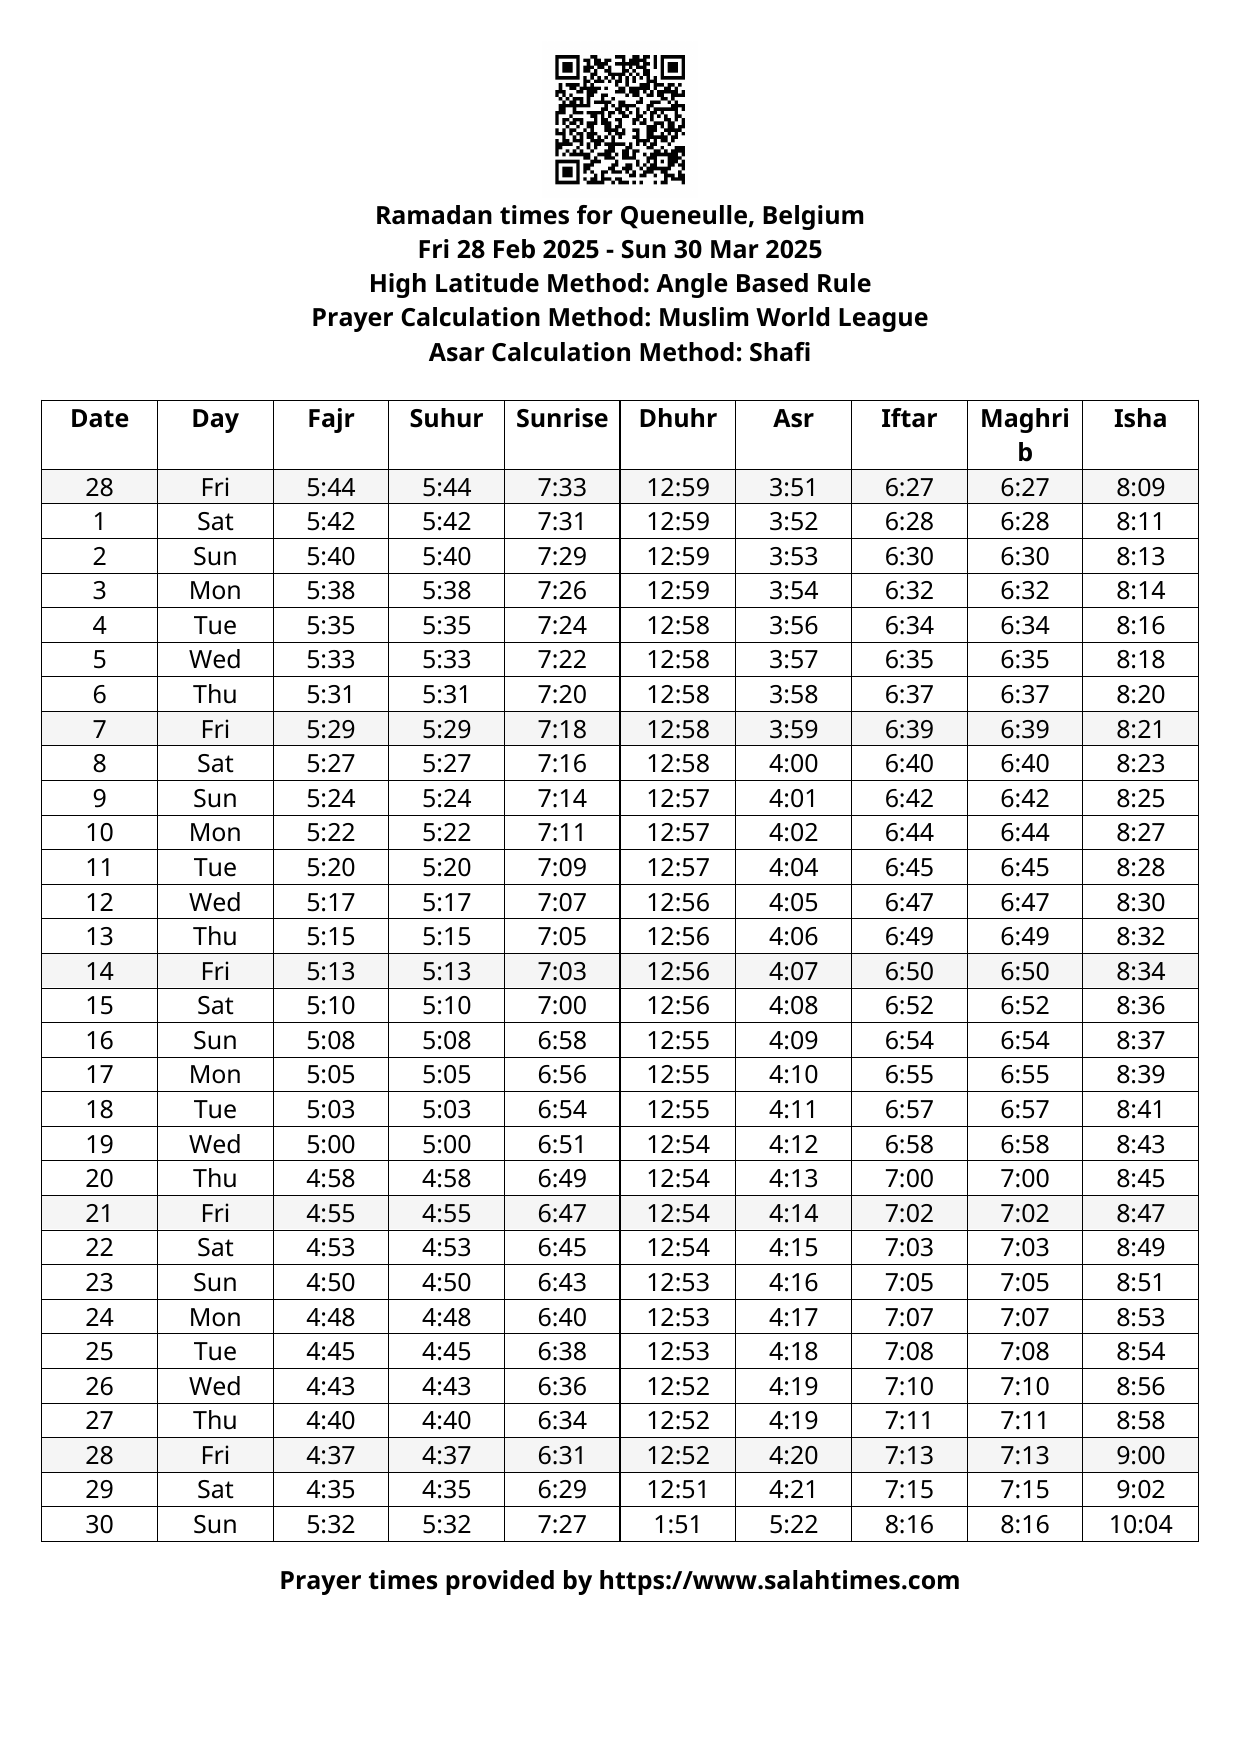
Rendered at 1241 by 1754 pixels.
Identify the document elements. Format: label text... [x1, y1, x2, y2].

table_cell 12:54 [621, 1196, 735, 1229]
table_cell 4:45 [274, 1334, 388, 1368]
table_cell Mon [158, 1300, 273, 1333]
table_cell Sat [158, 1231, 273, 1264]
table_cell Wed [158, 885, 273, 918]
table_cell 12:51 [621, 1473, 735, 1506]
table_cell 6:50 [852, 954, 967, 987]
table_cell 8:18 [1083, 643, 1198, 676]
table_cell 6:49 [505, 1161, 619, 1195]
table_cell 7:10 [968, 1369, 1082, 1402]
table_cell 3:57 [736, 643, 851, 676]
table_header Fajr [274, 401, 388, 469]
table_cell 8:16 [852, 1507, 967, 1541]
table_cell 5:27 [274, 746, 388, 780]
table_cell Sun [158, 1507, 273, 1541]
table_cell 4:40 [389, 1404, 504, 1437]
table_cell 5:42 [274, 504, 388, 538]
text High Latitude Method: Angle Based Rule [42, 266, 1198, 300]
table_cell 23 [42, 1265, 157, 1299]
table_cell Thu [158, 1161, 273, 1195]
table_cell 7:18 [505, 712, 619, 745]
table_cell Thu [158, 1404, 273, 1437]
table_cell 12:54 [621, 1231, 735, 1264]
table_cell 4:53 [274, 1231, 388, 1264]
table_cell 6:45 [505, 1231, 619, 1264]
table_cell 12:57 [621, 781, 735, 814]
table_cell 4:37 [389, 1438, 504, 1472]
table_cell 3:56 [736, 608, 851, 642]
table_cell 3:53 [736, 539, 851, 572]
table_cell 20 [42, 1161, 157, 1195]
table_cell 5:03 [389, 1092, 504, 1126]
table_cell 12:58 [621, 746, 735, 780]
text Asar Calculation Method: Shafi [42, 334, 1198, 368]
table_cell 7:11 [505, 816, 619, 849]
table_cell 29 [42, 1473, 157, 1506]
table_cell 6:31 [505, 1438, 619, 1472]
table_cell 6:29 [505, 1473, 619, 1506]
table_cell 7:00 [505, 989, 619, 1022]
table_cell 4:58 [274, 1161, 388, 1195]
table_cell 3:59 [736, 712, 851, 745]
table_cell 12:56 [621, 919, 735, 953]
table_cell 3:58 [736, 677, 851, 711]
table_cell 3 [42, 574, 157, 607]
table_cell 5:38 [274, 574, 388, 607]
table_cell 7:03 [505, 954, 619, 987]
table_cell 4:01 [736, 781, 851, 814]
table_cell 6:55 [968, 1058, 1082, 1091]
table_cell 4:18 [736, 1334, 851, 1368]
table_cell 5:08 [389, 1023, 504, 1057]
table_cell Sun [158, 1265, 273, 1299]
table_cell 6:34 [968, 608, 1082, 642]
table_cell 16 [42, 1023, 157, 1057]
table_cell Mon [158, 574, 273, 607]
table_cell Fri [158, 954, 273, 987]
table_cell 4:50 [274, 1265, 388, 1299]
table_cell 12:52 [621, 1369, 735, 1402]
table_cell 5:35 [274, 608, 388, 642]
table_cell 28 [42, 470, 157, 503]
table_cell Sat [158, 1473, 273, 1506]
table_cell Fri [158, 712, 273, 745]
table_header Day [158, 401, 273, 469]
table_cell 4:10 [736, 1058, 851, 1091]
table_cell Mon [158, 816, 273, 849]
table_cell 4:09 [736, 1023, 851, 1057]
table_cell 6:30 [852, 539, 967, 572]
table_cell 5:40 [274, 539, 388, 572]
table_cell 12:57 [621, 816, 735, 849]
table_cell 8:36 [1083, 989, 1198, 1022]
table_cell 12:56 [621, 989, 735, 1022]
table_cell 8:30 [1083, 885, 1198, 918]
table_cell 30 [42, 1507, 157, 1541]
table_cell 8:21 [1083, 712, 1198, 745]
table_cell 5:20 [389, 850, 504, 884]
table_cell 4:19 [736, 1404, 851, 1437]
table_cell Fri [158, 470, 273, 503]
table_cell 4:50 [389, 1265, 504, 1299]
table_cell 6:35 [968, 643, 1082, 676]
table_cell 24 [42, 1300, 157, 1333]
table_cell 22 [42, 1231, 157, 1264]
table_cell 4:43 [274, 1369, 388, 1402]
table_cell 4:55 [274, 1196, 388, 1229]
table_cell 9:00 [1083, 1438, 1198, 1472]
table_header Isha [1083, 401, 1198, 469]
table_cell 17 [42, 1058, 157, 1091]
table_cell 6:47 [505, 1196, 619, 1229]
table_cell 8:37 [1083, 1023, 1198, 1057]
table_cell 6:28 [968, 504, 1082, 538]
table_header Maghrib [968, 401, 1082, 469]
table_cell 12:58 [621, 677, 735, 711]
table_cell 6:55 [852, 1058, 967, 1091]
text Prayer times provided by https://www.salahtimes.com [42, 1563, 1198, 1597]
table_cell 12:54 [621, 1161, 735, 1195]
table_header Dhuhr [621, 401, 735, 469]
table_cell Mon [158, 1058, 273, 1091]
table_cell 6:32 [968, 574, 1082, 607]
table_cell 7:07 [852, 1300, 967, 1333]
table_cell 4:17 [736, 1300, 851, 1333]
table_cell 4:48 [389, 1300, 504, 1333]
table_cell Thu [158, 677, 273, 711]
table_cell 5:15 [389, 919, 504, 953]
table_cell 3:52 [736, 504, 851, 538]
table_cell 4:14 [736, 1196, 851, 1229]
table_cell 18 [42, 1092, 157, 1126]
table_cell 6:37 [852, 677, 967, 711]
table_cell Sun [158, 539, 273, 572]
table_cell 6:57 [968, 1092, 1082, 1126]
table_cell 5:22 [389, 816, 504, 849]
table_cell 5:00 [274, 1127, 388, 1160]
table_cell 7:26 [505, 574, 619, 607]
table_cell 4:37 [274, 1438, 388, 1472]
table_cell 7 [42, 712, 157, 745]
table_cell 5:33 [274, 643, 388, 676]
table_cell 12:53 [621, 1265, 735, 1299]
table_cell 4:45 [389, 1334, 504, 1368]
table_cell 4:35 [389, 1473, 504, 1506]
table_cell 3:54 [736, 574, 851, 607]
table_cell 12:57 [621, 850, 735, 884]
text Fri 28 Feb 2025 - Sun 30 Mar 2025 [42, 232, 1198, 266]
table_cell Wed [158, 643, 273, 676]
table_cell 6:36 [505, 1369, 619, 1402]
table_cell 4:05 [736, 885, 851, 918]
table_cell 7:11 [968, 1404, 1082, 1437]
table_cell 8:45 [1083, 1161, 1198, 1195]
table_cell 6:42 [968, 781, 1082, 814]
table_cell 7:15 [852, 1473, 967, 1506]
table_cell 8:09 [1083, 470, 1198, 503]
table_cell 5 [42, 643, 157, 676]
table_cell Tue [158, 608, 273, 642]
table_cell 6:54 [852, 1023, 967, 1057]
table_cell 5:24 [274, 781, 388, 814]
table_cell 8:56 [1083, 1369, 1198, 1402]
table_cell 6:44 [968, 816, 1082, 849]
table_cell 5:42 [389, 504, 504, 538]
table_cell 6:34 [505, 1404, 619, 1437]
table_cell 5:35 [389, 608, 504, 642]
table_cell 6:34 [852, 608, 967, 642]
table_cell 12:59 [621, 504, 735, 538]
table_cell 12:58 [621, 712, 735, 745]
table_cell 5:05 [389, 1058, 504, 1091]
table_cell 1:51 [621, 1507, 735, 1541]
table_cell 7:14 [505, 781, 619, 814]
table_cell 12:55 [621, 1092, 735, 1126]
table_cell 7:27 [505, 1507, 619, 1541]
table_cell 12:59 [621, 539, 735, 572]
table_cell 5:10 [389, 989, 504, 1022]
table_cell 7:03 [852, 1231, 967, 1264]
table_cell 6:49 [968, 919, 1082, 953]
table_cell 8:13 [1083, 539, 1198, 572]
table_cell 6 [42, 677, 157, 711]
table_cell 5:05 [274, 1058, 388, 1091]
table_cell 12:53 [621, 1300, 735, 1333]
table_cell 7:11 [852, 1404, 967, 1437]
table_cell Tue [158, 850, 273, 884]
table_cell 6:32 [852, 574, 967, 607]
table_cell 6:52 [968, 989, 1082, 1022]
table_cell 4:21 [736, 1473, 851, 1506]
table_cell 6:27 [852, 470, 967, 503]
table_cell 4:19 [736, 1369, 851, 1402]
table_cell 5:00 [389, 1127, 504, 1160]
table_cell 8:51 [1083, 1265, 1198, 1299]
table_cell 13 [42, 919, 157, 953]
table_cell 6:51 [505, 1127, 619, 1160]
table_cell 7:24 [505, 608, 619, 642]
table_cell 8:58 [1083, 1404, 1198, 1437]
table_header Date [42, 401, 157, 469]
table_cell 5:13 [389, 954, 504, 987]
table_cell 7:22 [505, 643, 619, 676]
table_cell 8:23 [1083, 746, 1198, 780]
table_cell 8 [42, 746, 157, 780]
table_cell 7:13 [968, 1438, 1082, 1472]
table_cell 8:25 [1083, 781, 1198, 814]
table_cell 28 [42, 1438, 157, 1472]
table_cell 5:22 [736, 1507, 851, 1541]
table_cell 8:47 [1083, 1196, 1198, 1229]
table_cell 8:28 [1083, 850, 1198, 884]
table_cell 4:16 [736, 1265, 851, 1299]
table_cell 6:49 [852, 919, 967, 953]
table_cell 7:07 [505, 885, 619, 918]
table_cell 4:40 [274, 1404, 388, 1437]
table_cell 6:54 [968, 1023, 1082, 1057]
table_cell 5:32 [389, 1507, 504, 1541]
table_cell 6:58 [505, 1023, 619, 1057]
table_cell 6:52 [852, 989, 967, 1022]
table_cell 4:53 [389, 1231, 504, 1264]
table_cell 4:11 [736, 1092, 851, 1126]
table_cell 7:13 [852, 1438, 967, 1472]
table_cell 12:59 [621, 470, 735, 503]
table_cell 4:06 [736, 919, 851, 953]
table_cell 6:35 [852, 643, 967, 676]
table_cell 14 [42, 954, 157, 987]
table_cell 7:09 [505, 850, 619, 884]
table_cell 3:51 [736, 470, 851, 503]
table_cell 5:15 [274, 919, 388, 953]
table_cell Wed [158, 1127, 273, 1160]
table_cell 7:07 [968, 1300, 1082, 1333]
table_cell 6:58 [852, 1127, 967, 1160]
table_cell 8:14 [1083, 574, 1198, 607]
table_cell 4 [42, 608, 157, 642]
table_cell 4:43 [389, 1369, 504, 1402]
table_cell 8:34 [1083, 954, 1198, 987]
table_cell Fri [158, 1196, 273, 1229]
table_cell 7:15 [968, 1473, 1082, 1506]
table_cell 12:56 [621, 885, 735, 918]
table_cell Wed [158, 1369, 273, 1402]
table_cell 5:44 [274, 470, 388, 503]
table_cell 5:17 [389, 885, 504, 918]
table_cell 4:13 [736, 1161, 851, 1195]
table_cell 8:41 [1083, 1092, 1198, 1126]
table_cell 6:40 [505, 1300, 619, 1333]
table_cell 8:16 [968, 1507, 1082, 1541]
table_cell 6:37 [968, 677, 1082, 711]
table_cell 5:20 [274, 850, 388, 884]
table_cell 7:05 [968, 1265, 1082, 1299]
table_cell 7:08 [968, 1334, 1082, 1368]
table_cell 6:39 [968, 712, 1082, 745]
table_cell 4:48 [274, 1300, 388, 1333]
table_header Sunrise [505, 401, 619, 469]
table_cell 5:27 [389, 746, 504, 780]
table_cell 12:55 [621, 1023, 735, 1057]
table_cell 6:45 [852, 850, 967, 884]
table_cell Sat [158, 504, 273, 538]
table_cell 6:47 [968, 885, 1082, 918]
table_cell 1 [42, 504, 157, 538]
table_cell 25 [42, 1334, 157, 1368]
table_cell 12:58 [621, 608, 735, 642]
table_cell 15 [42, 989, 157, 1022]
table_cell 8:20 [1083, 677, 1198, 711]
table_cell Sun [158, 781, 273, 814]
table_cell 5:29 [274, 712, 388, 745]
table_cell 7:05 [852, 1265, 967, 1299]
table_cell 6:40 [852, 746, 967, 780]
table_cell 6:50 [968, 954, 1082, 987]
table_cell 12:56 [621, 954, 735, 987]
table_cell 6:43 [505, 1265, 619, 1299]
table_cell 7:00 [852, 1161, 967, 1195]
table_cell 4:08 [736, 989, 851, 1022]
table_cell 7:02 [852, 1196, 967, 1229]
table_cell 4:55 [389, 1196, 504, 1229]
table_cell 4:07 [736, 954, 851, 987]
table_cell Sat [158, 746, 273, 780]
table_cell 7:10 [852, 1369, 967, 1402]
table_cell 5:03 [274, 1092, 388, 1126]
table_cell 5:08 [274, 1023, 388, 1057]
table_cell 5:32 [274, 1507, 388, 1541]
table_cell 6:28 [852, 504, 967, 538]
table_cell 6:58 [968, 1127, 1082, 1160]
table_cell 8:16 [1083, 608, 1198, 642]
table_cell 8:49 [1083, 1231, 1198, 1264]
table_cell 6:27 [968, 470, 1082, 503]
table_cell 5:24 [389, 781, 504, 814]
table_cell 12:59 [621, 574, 735, 607]
table_cell 4:02 [736, 816, 851, 849]
table_cell Thu [158, 919, 273, 953]
table_cell 7:29 [505, 539, 619, 572]
table_cell 8:43 [1083, 1127, 1198, 1160]
table_cell 8:11 [1083, 504, 1198, 538]
table_cell 6:30 [968, 539, 1082, 572]
table_cell 6:56 [505, 1058, 619, 1091]
table_cell 12:55 [621, 1058, 735, 1091]
table_cell 9:02 [1083, 1473, 1198, 1506]
table_cell 5:38 [389, 574, 504, 607]
table_cell 19 [42, 1127, 157, 1160]
table_cell Tue [158, 1092, 273, 1126]
table_header Asr [736, 401, 851, 469]
table_cell 6:44 [852, 816, 967, 849]
table_cell 4:15 [736, 1231, 851, 1264]
table_cell 7:31 [505, 504, 619, 538]
table_cell 4:20 [736, 1438, 851, 1472]
table_cell 12:52 [621, 1404, 735, 1437]
table_cell 6:57 [852, 1092, 967, 1126]
table_cell Tue [158, 1334, 273, 1368]
table_cell 8:39 [1083, 1058, 1198, 1091]
table_cell 5:31 [389, 677, 504, 711]
table_cell 7:03 [968, 1231, 1082, 1264]
table_cell 7:08 [852, 1334, 967, 1368]
picture [542, 41, 699, 198]
table_cell 4:35 [274, 1473, 388, 1506]
table_cell 5:17 [274, 885, 388, 918]
table_cell 6:47 [852, 885, 967, 918]
table_cell 5:13 [274, 954, 388, 987]
table_cell 6:38 [505, 1334, 619, 1368]
table_cell 12:58 [621, 643, 735, 676]
table_cell 7:16 [505, 746, 619, 780]
table_cell 7:00 [968, 1161, 1082, 1195]
table_cell 11 [42, 850, 157, 884]
table_cell 6:39 [852, 712, 967, 745]
table_cell 7:33 [505, 470, 619, 503]
table_cell Sun [158, 1023, 273, 1057]
table_cell 5:10 [274, 989, 388, 1022]
table_cell 4:04 [736, 850, 851, 884]
table_cell 7:05 [505, 919, 619, 953]
table_cell 6:45 [968, 850, 1082, 884]
table_cell 7:02 [968, 1196, 1082, 1229]
table_cell 4:00 [736, 746, 851, 780]
table_cell 7:20 [505, 677, 619, 711]
table_cell 8:32 [1083, 919, 1198, 953]
table_cell 9 [42, 781, 157, 814]
table_cell 21 [42, 1196, 157, 1229]
table_cell 12:54 [621, 1127, 735, 1160]
table_cell 2 [42, 539, 157, 572]
table_header Suhur [389, 401, 504, 469]
table_cell Sat [158, 989, 273, 1022]
table_cell 5:40 [389, 539, 504, 572]
table_cell 5:33 [389, 643, 504, 676]
table_cell 4:12 [736, 1127, 851, 1160]
table_cell 5:44 [389, 470, 504, 503]
table_cell 27 [42, 1404, 157, 1437]
table_cell 8:54 [1083, 1334, 1198, 1368]
table_cell 10:04 [1083, 1507, 1198, 1541]
table_cell Fri [158, 1438, 273, 1472]
table_cell 8:53 [1083, 1300, 1198, 1333]
table_cell 6:42 [852, 781, 967, 814]
table_cell 4:58 [389, 1161, 504, 1195]
table_header Iftar [852, 401, 967, 469]
table_cell 12 [42, 885, 157, 918]
table_cell 6:54 [505, 1092, 619, 1126]
text Prayer Calculation Method: Muslim World League [42, 300, 1198, 334]
text Ramadan times for Queneulle, Belgium [42, 198, 1198, 232]
table_cell 26 [42, 1369, 157, 1402]
table_cell 6:40 [968, 746, 1082, 780]
table_cell 5:29 [389, 712, 504, 745]
table_cell 8:27 [1083, 816, 1198, 849]
table_cell 10 [42, 816, 157, 849]
table_cell 5:31 [274, 677, 388, 711]
table_cell 5:22 [274, 816, 388, 849]
table_cell 12:52 [621, 1438, 735, 1472]
table_cell 12:53 [621, 1334, 735, 1368]
